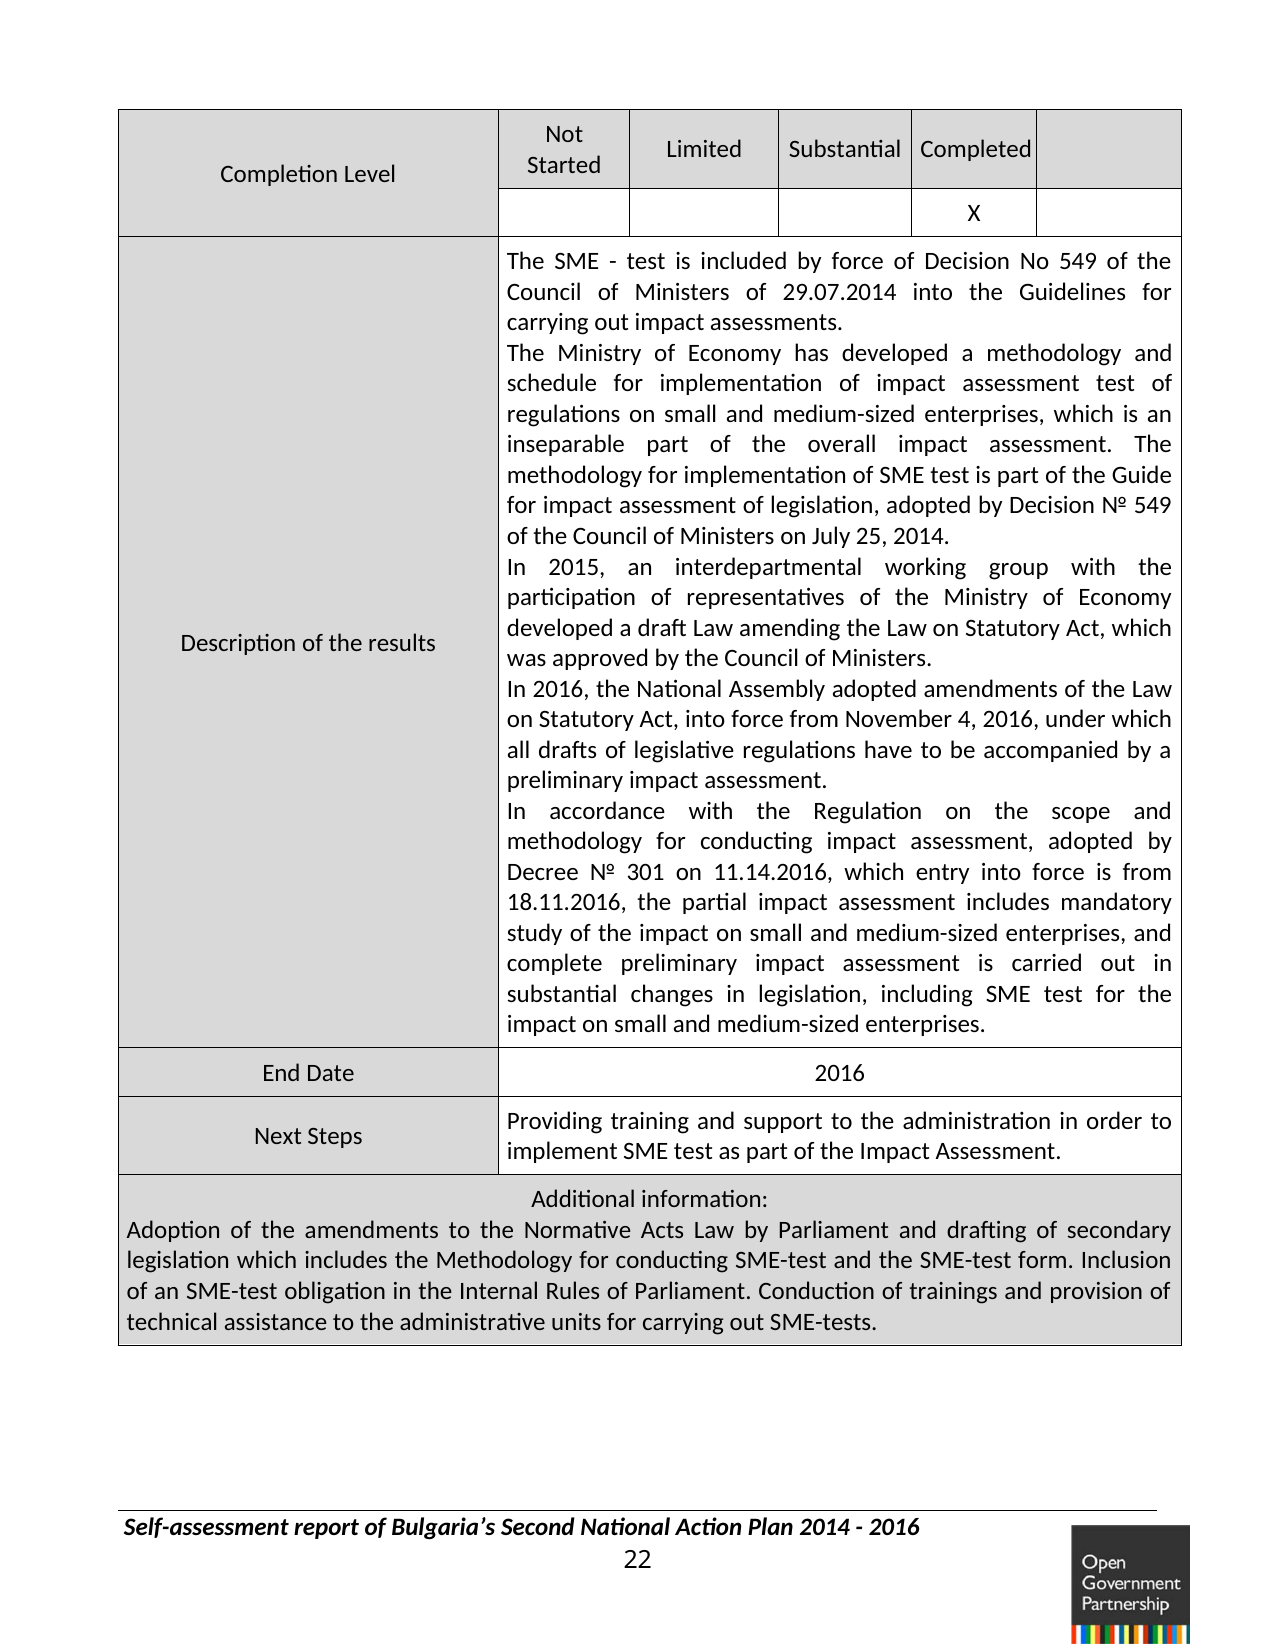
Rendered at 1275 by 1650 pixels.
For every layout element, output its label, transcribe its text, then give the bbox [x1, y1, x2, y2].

table_cell Completed [912, 110, 1036, 188]
table_cell Next Steps [119, 1097, 498, 1174]
table_cell [1037, 189, 1181, 236]
table_cell Completion Level [119, 110, 498, 236]
table_cell Description of the results [119, 237, 498, 1047]
table_cell Limited [630, 110, 778, 188]
table_cell [630, 189, 778, 236]
table_cell End Date [119, 1048, 498, 1096]
table_cell 2016 [499, 1048, 1181, 1096]
table_cell [779, 189, 911, 236]
table_cell Providing training and support to the administration in order to implement SME test as part of the Impact Assessment. [499, 1097, 1181, 1174]
table_cell [1037, 110, 1181, 188]
table_cell The SME - test is included by force of Decision No 549 of the Council of Ministers of 29.07.2014 into the Guidelines for carrying out impact assessments. The Ministry of Economy has developed a methodology and schedule for implementation of impact assessment test of regulations on small and medium-sized enterprises, which is an inseparable part of the overall impact assessment. The methodology for implementation of SME test is part of the Guide for impact assessment of legislation, adopted by Decision № 549 of the Council of Ministers on July 25, 2014. In 2015, an interdepartmental working group with the participation of representatives of the Ministry of Economy developed a draft Law amending the Law on Statutory Act, which was approved by the Council of Ministers. In 2016, the National Assembly adopted amendments of the Law on Statutory Act, into force from November 4, 2016, under which all drafts of legislative regulations have to be accompanied by a preliminary impact assessment. In accordance with the Regulation on the scope and methodology for conducting impact assessment, adopted by Decree № 301 on 11.14.2016, which entry into force is from 18.11.2016, the partial impact assessment includes mandatory study of the impact on small and medium-sized enterprises, and complete preliminary impact assessment is carried out in substantial changes in legislation, including SME test for the impact on small and medium-sized enterprises. [499, 237, 1181, 1047]
table_cell [499, 189, 629, 236]
table_cell Additional information: Adoption of the amendments to the Normative Acts Law by Parliament and drafting of secondary legislation which includes the Methodology for conducting SME-test and the SME-test form. Inclusion of an SME-test obligation in the Internal Rules of Parliament. Conduction of trainings and provision of technical assistance to the administrative units for carrying out SME-tests. [119, 1175, 1181, 1344]
table_cell Not Started [499, 110, 629, 188]
picture [1071, 1525, 1190, 1644]
table_cell Х [912, 189, 1036, 236]
table_cell Substantial [779, 110, 911, 188]
